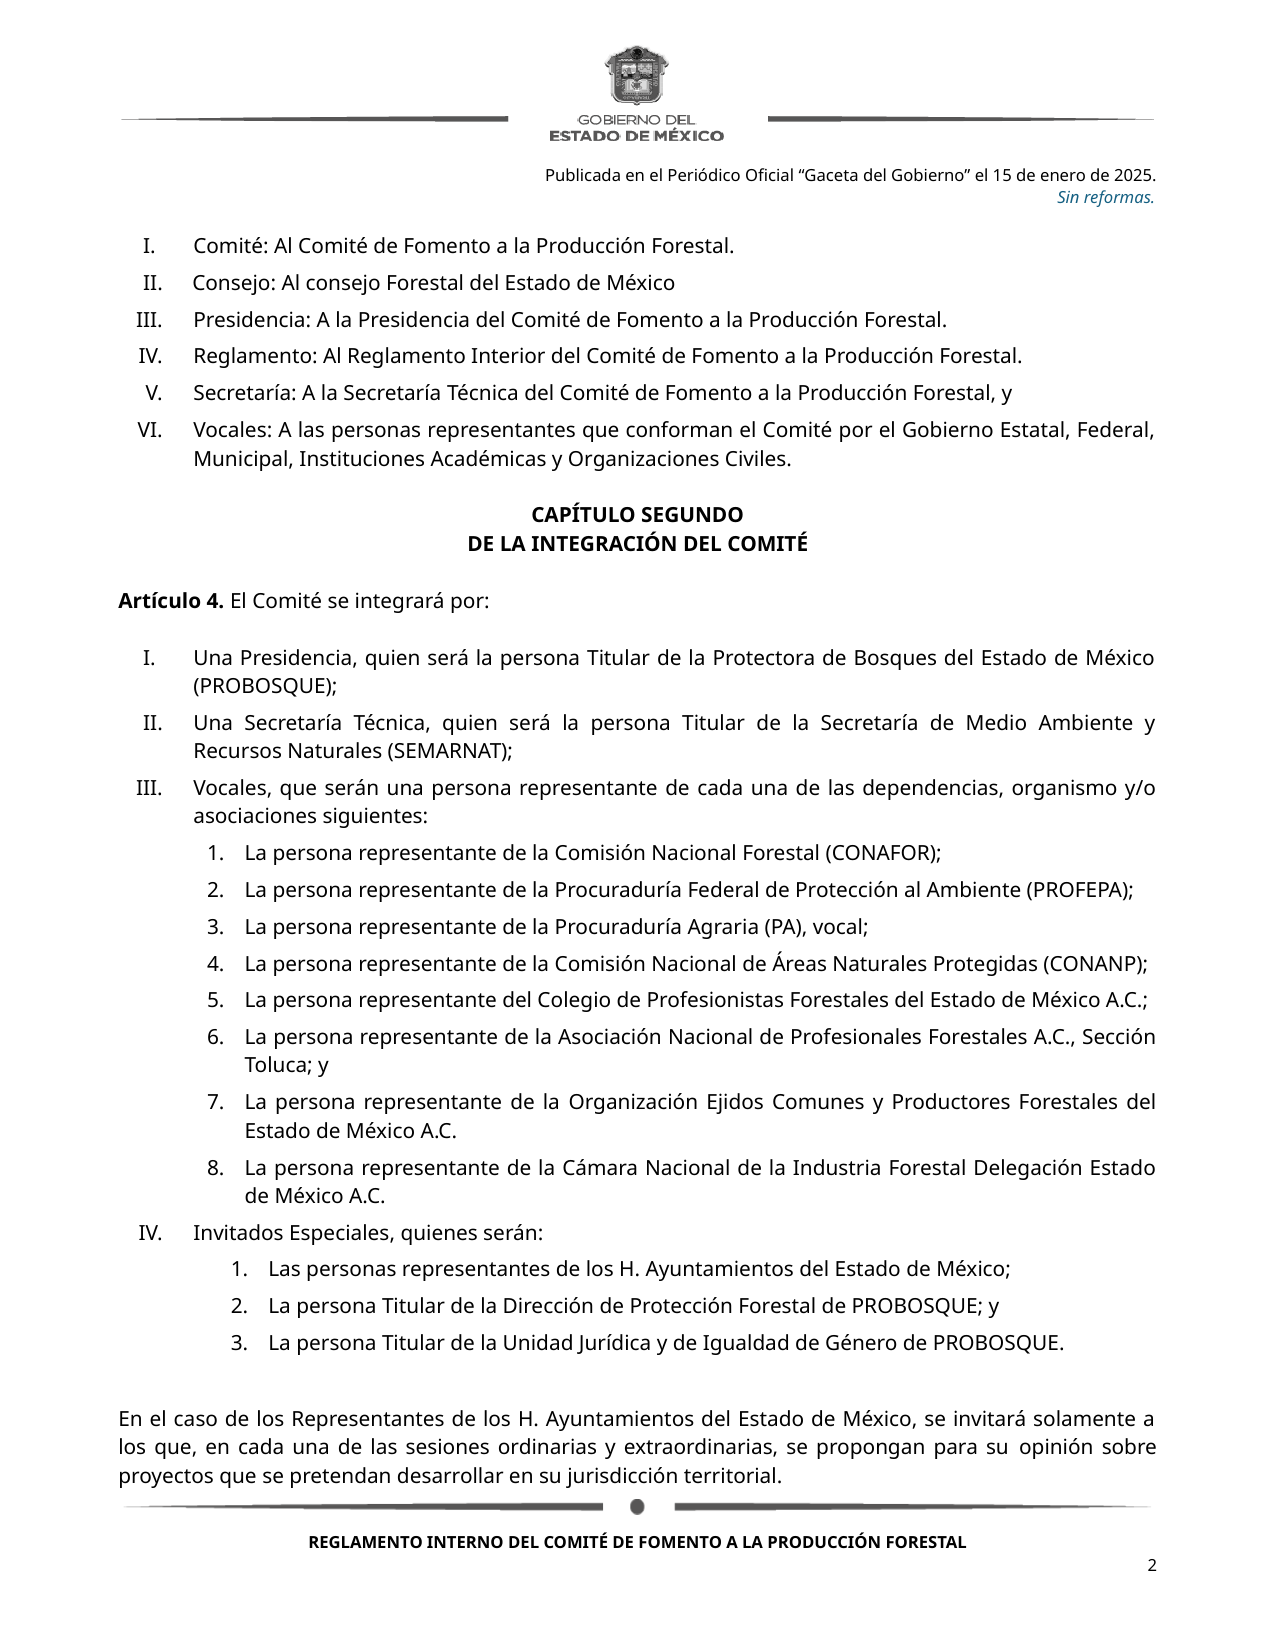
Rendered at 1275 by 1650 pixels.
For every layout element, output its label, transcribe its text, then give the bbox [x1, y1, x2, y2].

list Presidencia: A la Presidencia del Comité de Fomento a la Producción Forestal. [162, 305, 1157, 333]
list Secretaría: A la Secretaría Técnica del Comité de Fomento a la Producción Forestal, y [162, 378, 1157, 407]
list La persona representante de la Organización Ejidos Comunes y Productores Forestales del Estado de México A.C. [207, 1087, 1157, 1144]
list Las personas representantes de los H. Ayuntamientos del Estado de México; [231, 1254, 1157, 1283]
list Invitados Especiales, quienes serán: [162, 1218, 1157, 1246]
list La persona representante de la Procuraduría Agraria (PA), vocal; [207, 912, 1157, 940]
list Comité: Al Comité de Fomento a la Producción Forestal. [156, 231, 1157, 260]
list La persona representante de la Cámara Nacional de la Industria Forestal Delegación Estado de México A.C. [207, 1153, 1157, 1209]
picture [123, 1499, 1152, 1515]
list La persona Titular de la Unidad Jurídica y de Igualdad de Género de PROBOSQUE. [231, 1328, 1157, 1357]
list Consejo: Al consejo Forestal del Estado de México [162, 268, 1157, 297]
list La persona representante de la Asociación Nacional de Profesionales Forestales A.C., Sección Toluca; y [207, 1022, 1157, 1079]
list Reglamento: Al Reglamento Interior del Comité de Fomento a la Producción Forestal. [162, 342, 1157, 370]
picture [121, 44, 1154, 141]
text Artículo 4. El Comité se integrará por: [118, 586, 1157, 614]
list Una Secretaría Técnica, quien será la persona Titular de la Secretaría de Medio Ambiente y Recursos Naturales (SEMARNAT); [162, 708, 1157, 765]
list Vocales, que serán una persona representante de cada una de las dependencias, organismo y/o asociaciones siguientes: [162, 773, 1157, 830]
list La persona representante del Colegio de Profesionistas Forestales del Estado de México A.C.; [207, 985, 1157, 1014]
list La persona Titular de la Dirección de Protección Forestal de PROBOSQUE; y [231, 1291, 1157, 1320]
list Una Presidencia, quien será la persona Titular de la Protectora de Bosques del Estado de México (PROBOSQUE); [156, 643, 1157, 699]
text DE LA INTEGRACIÓN DEL COMITÉ [118, 529, 1157, 557]
text En el caso de los Representantes de los H. Ayuntamientos del Estado de México, se invitará solamente a los que, en cada una de las sesiones ordinarias y extraordinarias, se propongan para su opinión sobre proyectos que se pretendan desarrollar en su jurisdicción territorial. [118, 1404, 1157, 1489]
list La persona representante de la Procuraduría Federal de Protección al Ambiente (PROFEPA); [207, 875, 1157, 903]
text CAPÍTULO SEGUNDO [118, 501, 1157, 529]
list La persona representante de la Comisión Nacional de Áreas Naturales Protegidas (CONANP); [207, 949, 1157, 977]
list La persona representante de la Comisión Nacional Forestal (CONAFOR); [207, 838, 1157, 867]
list Vocales: A las personas representantes que conforman el Comité por el Gobierno Estatal, Federal, Municipal, Instituciones Académicas y Organizaciones Civiles. [162, 415, 1157, 472]
